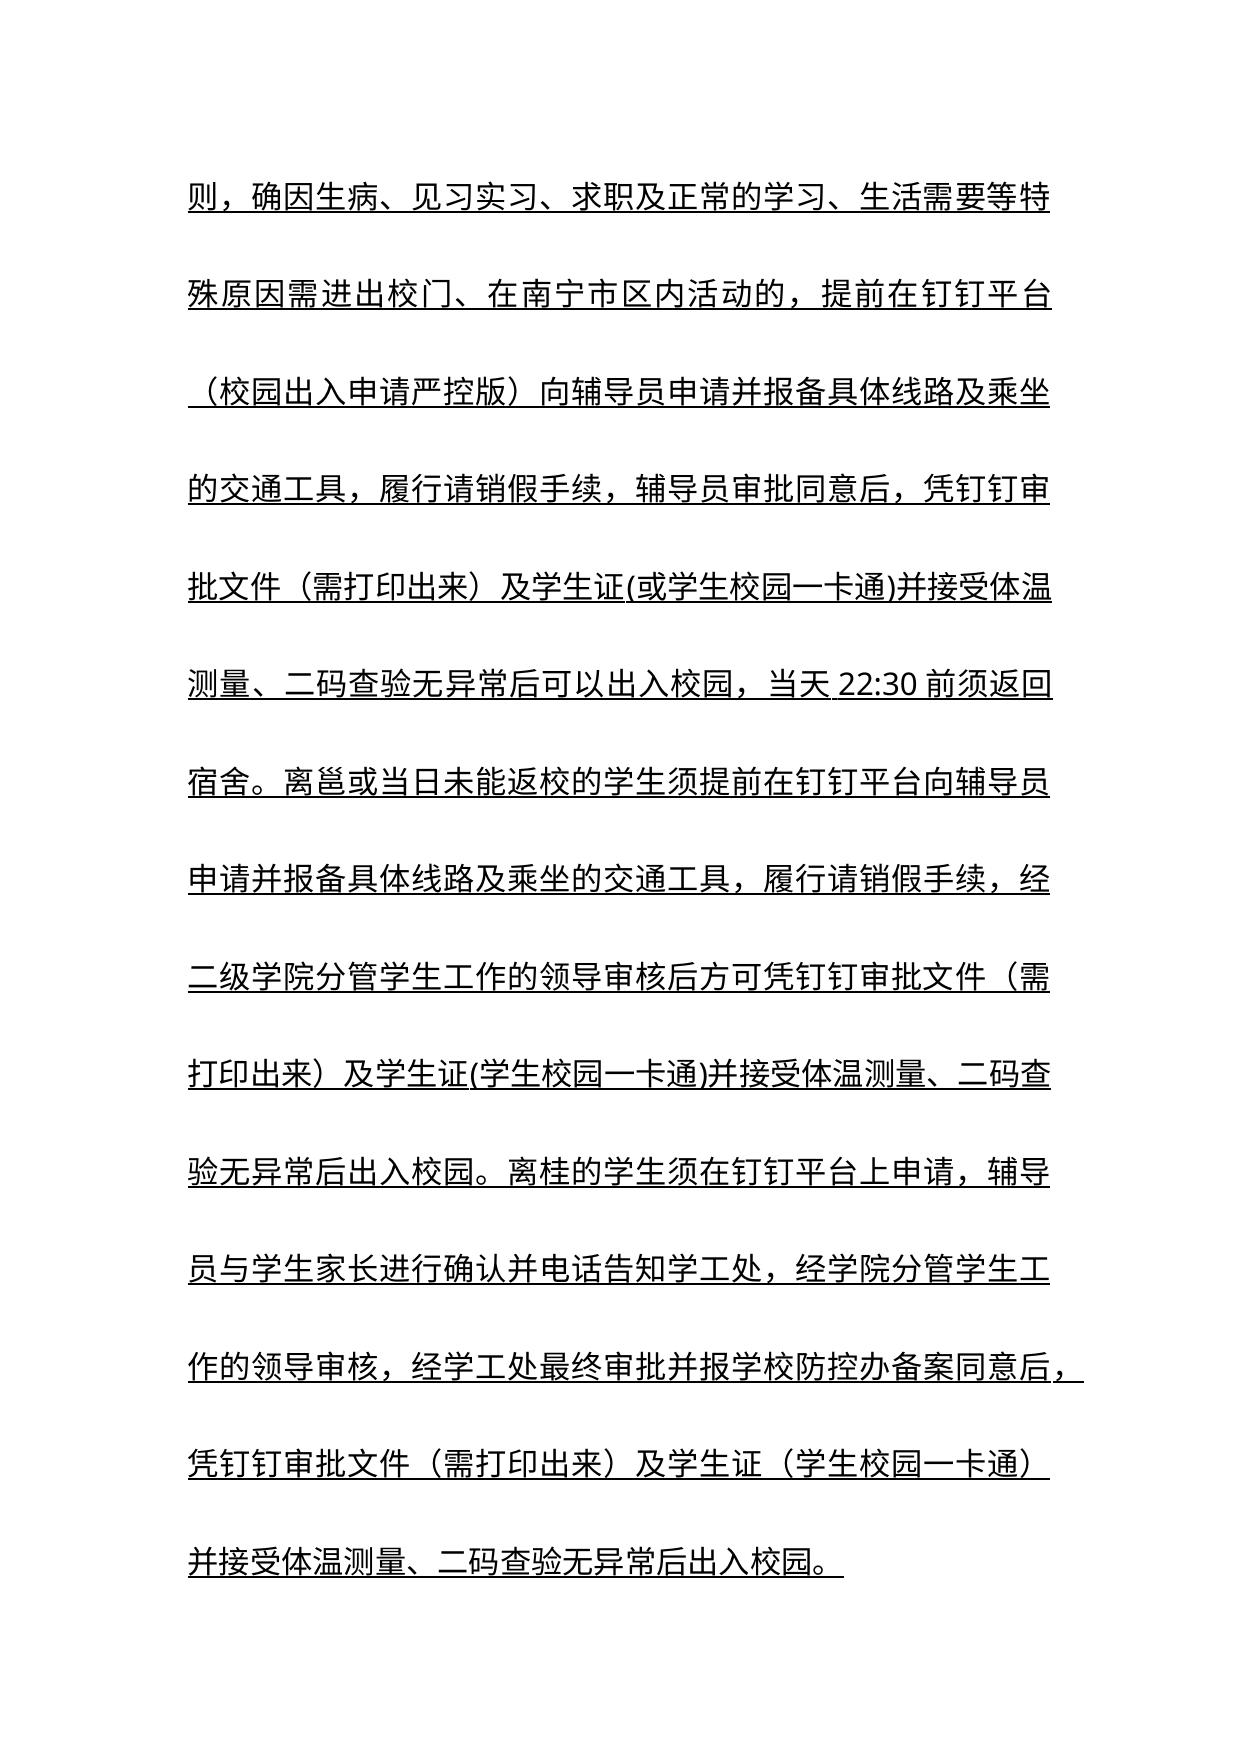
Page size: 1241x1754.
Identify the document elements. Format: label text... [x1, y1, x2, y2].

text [187, 162, 1053, 698]
